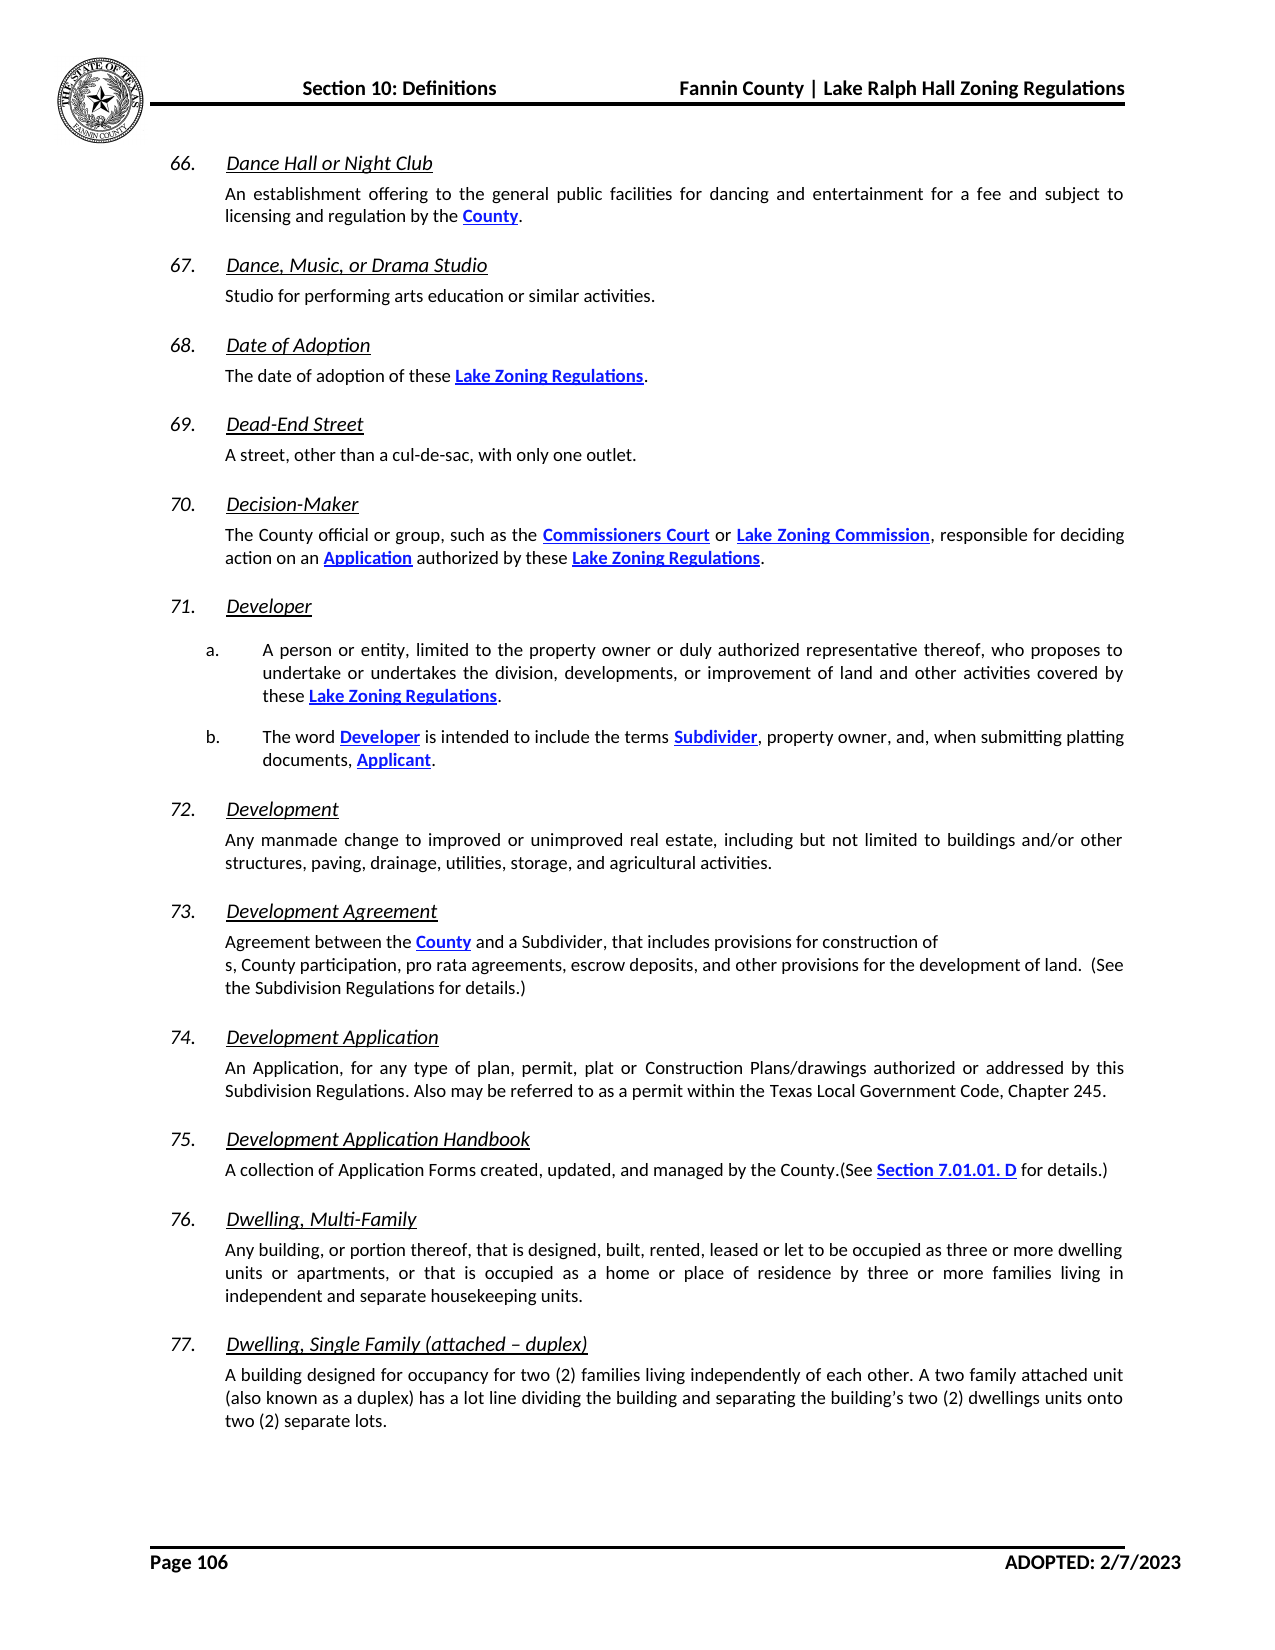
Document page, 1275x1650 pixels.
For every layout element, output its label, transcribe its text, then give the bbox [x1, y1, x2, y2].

text Agreement between the County and a Subdivider, that includes provisions for construction of [225, 930, 1125, 953]
text Dwelling, Single Family (attached – duplex) [169, 1332, 1125, 1357]
text Dance Hall or Night Club [169, 150, 1125, 175]
text The word Developer is intended to include the terms Subdivider, property owner, and, when submitting platting documents, Applicant. [206, 725, 1125, 771]
text A person or entity, limited to the property owner or duly authorized representative thereof, who proposes to undertake or undertakes the division, developments, or improvement of land and other activities covered by these Lake Zoning Regulations. [206, 638, 1125, 707]
text An Application, for any type of plan, permit, plat or Construction Plans/drawings authorized or addressed by this Subdivision Regulations. Also may be referred to as a permit within the Texas Local Government Code, Chapter 245. [225, 1056, 1125, 1102]
text An establishment offering to the general public facilities for dancing and entertainment for a fee and subject to licensing and regulation by the County. [225, 182, 1125, 227]
text Development [169, 796, 1125, 822]
text Development Application [169, 1024, 1125, 1049]
text Date of Adoption [169, 332, 1125, 357]
text Dead-End Street [169, 412, 1125, 437]
text The date of adoption of these Lake Zoning Regulations. [225, 364, 1125, 387]
text Dance, Music, or Drama Studio [169, 252, 1125, 278]
text Studio for performing arts education or similar activities. [225, 284, 1125, 307]
text Public Improvements, County participation, pro rata agreements, escrow deposits, and other provisions for the development of land. (See the Subdivision Regulations for details.) [225, 953, 1125, 999]
text The County official or group, such as the Commissioners Court or Lake Zoning Commission, responsible for deciding action on an Application authorized by these Lake Zoning Regulations. [225, 523, 1125, 569]
text A street, other than a cul-de-sac, with only one outlet. [225, 443, 1125, 466]
text Any manmade change to improved or unimproved real estate, including but not limited to buildings and/or other structures, paving, drainage, utilities, storage, and agricultural activities. [225, 828, 1125, 874]
text A building designed for occupancy for two (2) families living independently of each other. A two family attached unit (also known as a duplex) has a lot line dividing the building and separating the building’s two (2) dwellings units onto two (2) separate lots. [225, 1363, 1125, 1432]
text Developer [169, 594, 1125, 619]
text A collection of Application Forms created, updated, and managed by the County.(See Section 7.01.D for details.) [225, 1158, 1125, 1181]
text Decision-Maker [169, 491, 1125, 517]
text Dwelling, Multi-Family [169, 1206, 1125, 1232]
text Any building, or portion thereof, that is designed, built, rented, leased or let to be occupied as three or more dwelling units or apartments, or that is occupied as a home or place of residence by three or more families living in independent and separate housekeeping units. [225, 1238, 1125, 1307]
picture [53, 56, 149, 145]
text Development Application Handbook [169, 1127, 1125, 1152]
text Development Agreement [169, 899, 1125, 924]
